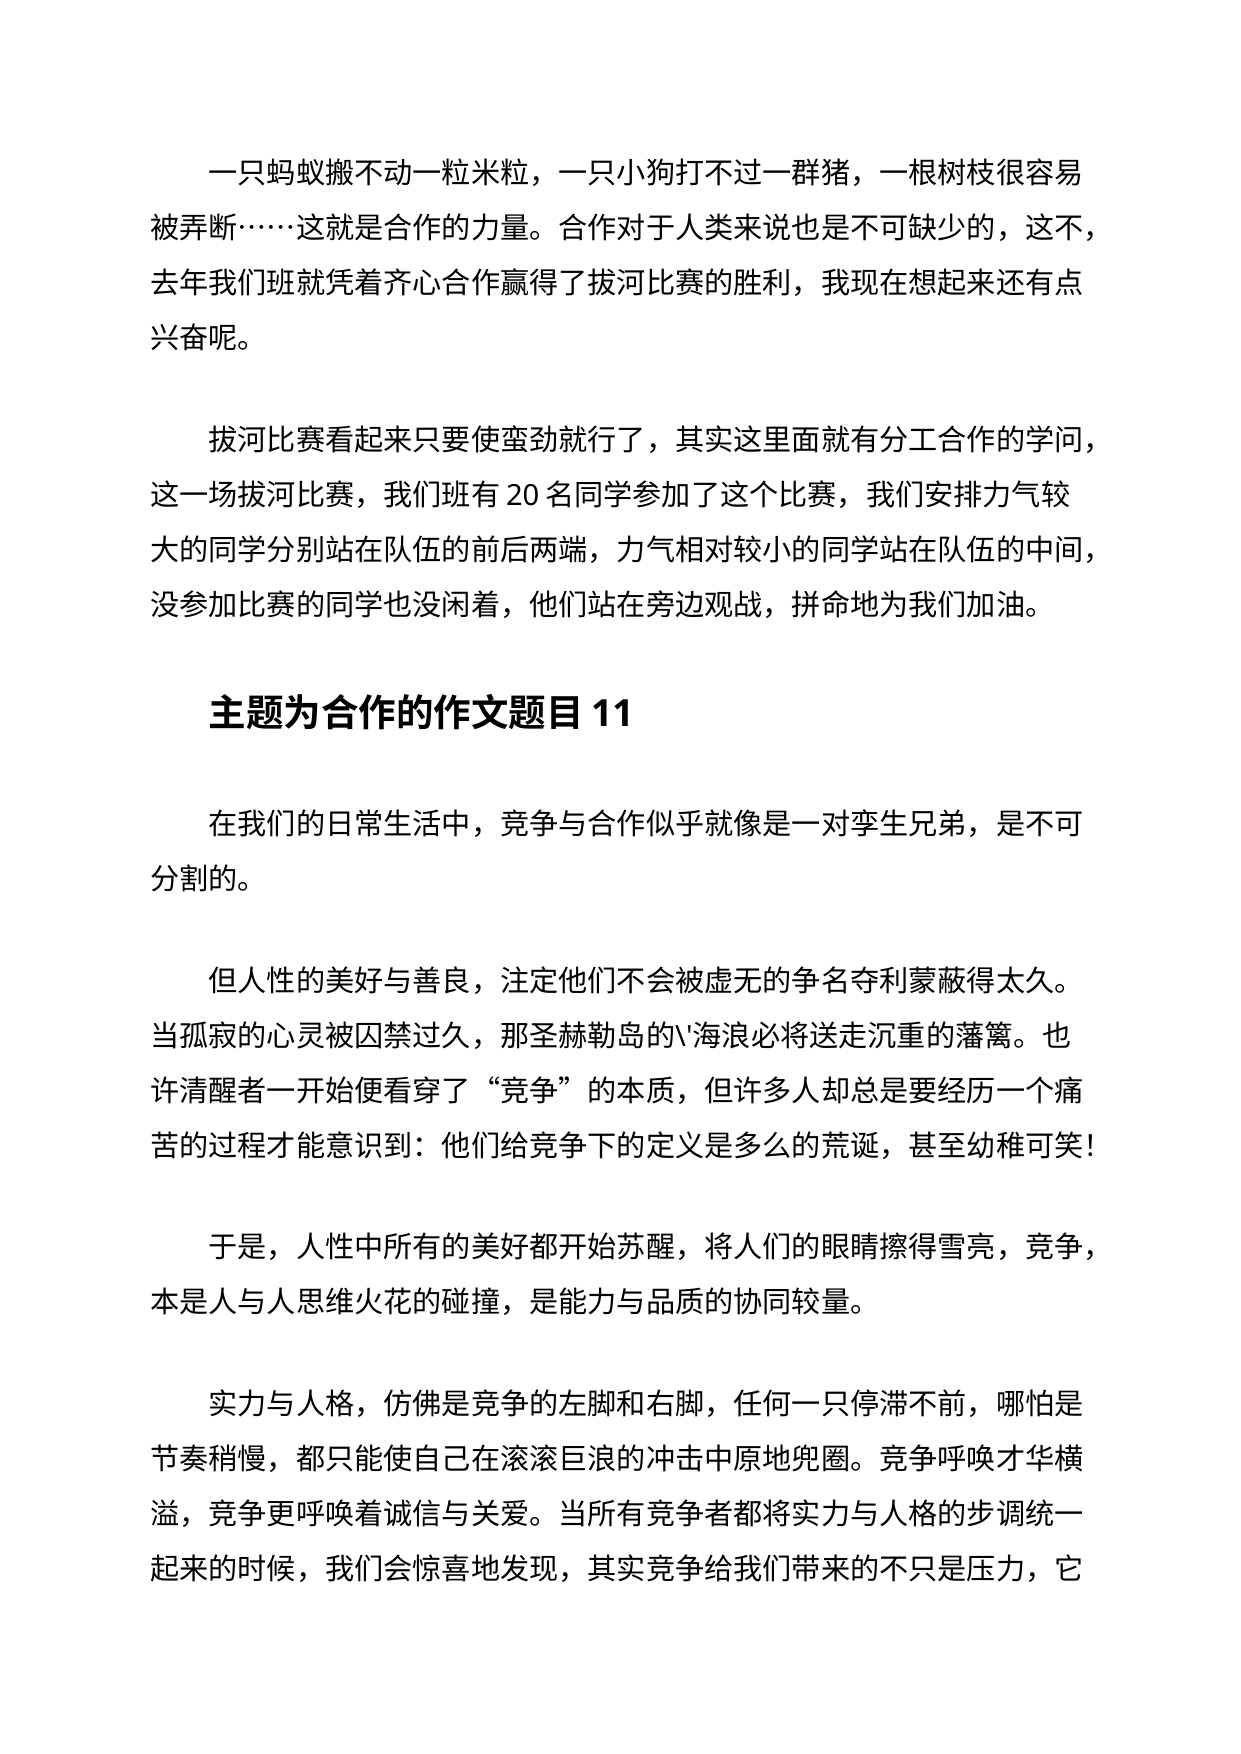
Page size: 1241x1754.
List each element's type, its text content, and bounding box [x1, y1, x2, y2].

text 但人性的美好与善良，注定他们不会被虚无的争名夺利蒙蔽得太久。当孤寂的心灵被囚禁过久，那圣赫勒岛的\'海浪必将送走沉重的藩篱。也许清醒者一开始便看穿了“竞争”的本质，但许多人却总是要经历一个痛苦的过程才能意识到：他们给竞争下的定义是多么的荒诞，甚至幼稚可笑！ [150, 957, 1090, 1164]
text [150, 1381, 1090, 1587]
text 于是，人性中所有的美好都开始苏醒，将人们的眼睛擦得雪亮，竞争，本是人与人思维火花的碰撞，是能力与品质的协同较量。 [150, 1224, 1090, 1321]
text 拔河比赛看起来只要使蛮劲就行了，其实这里面就有分工合作的学问，这一场拔河比赛，我们班有20名同学参加了这个比赛，我们安排力气较大的同学分别站在队伍的前后两端，力气相对较小的同学站在队伍的中间，没参加比赛的同学也没闲着，他们站在旁边观战，拼命地为我们加油。 [150, 416, 1090, 623]
text 主题为合作的作文题目11 [150, 683, 1090, 737]
text 在我们的日常生活中，竞争与合作似乎就像是一对孪生兄弟，是不可分割的。 [150, 801, 1090, 898]
text 一只蚂蚁搬不动一粒米粒，一只小狗打不过一群猪，一根树枝很容易被弄断……这就是合作的力量。合作对于人类来说也是不可缺少的，这不，去年我们班就凭着齐心合作赢得了拔河比赛的胜利，我现在想起来还有点兴奋呢。 [150, 150, 1090, 357]
